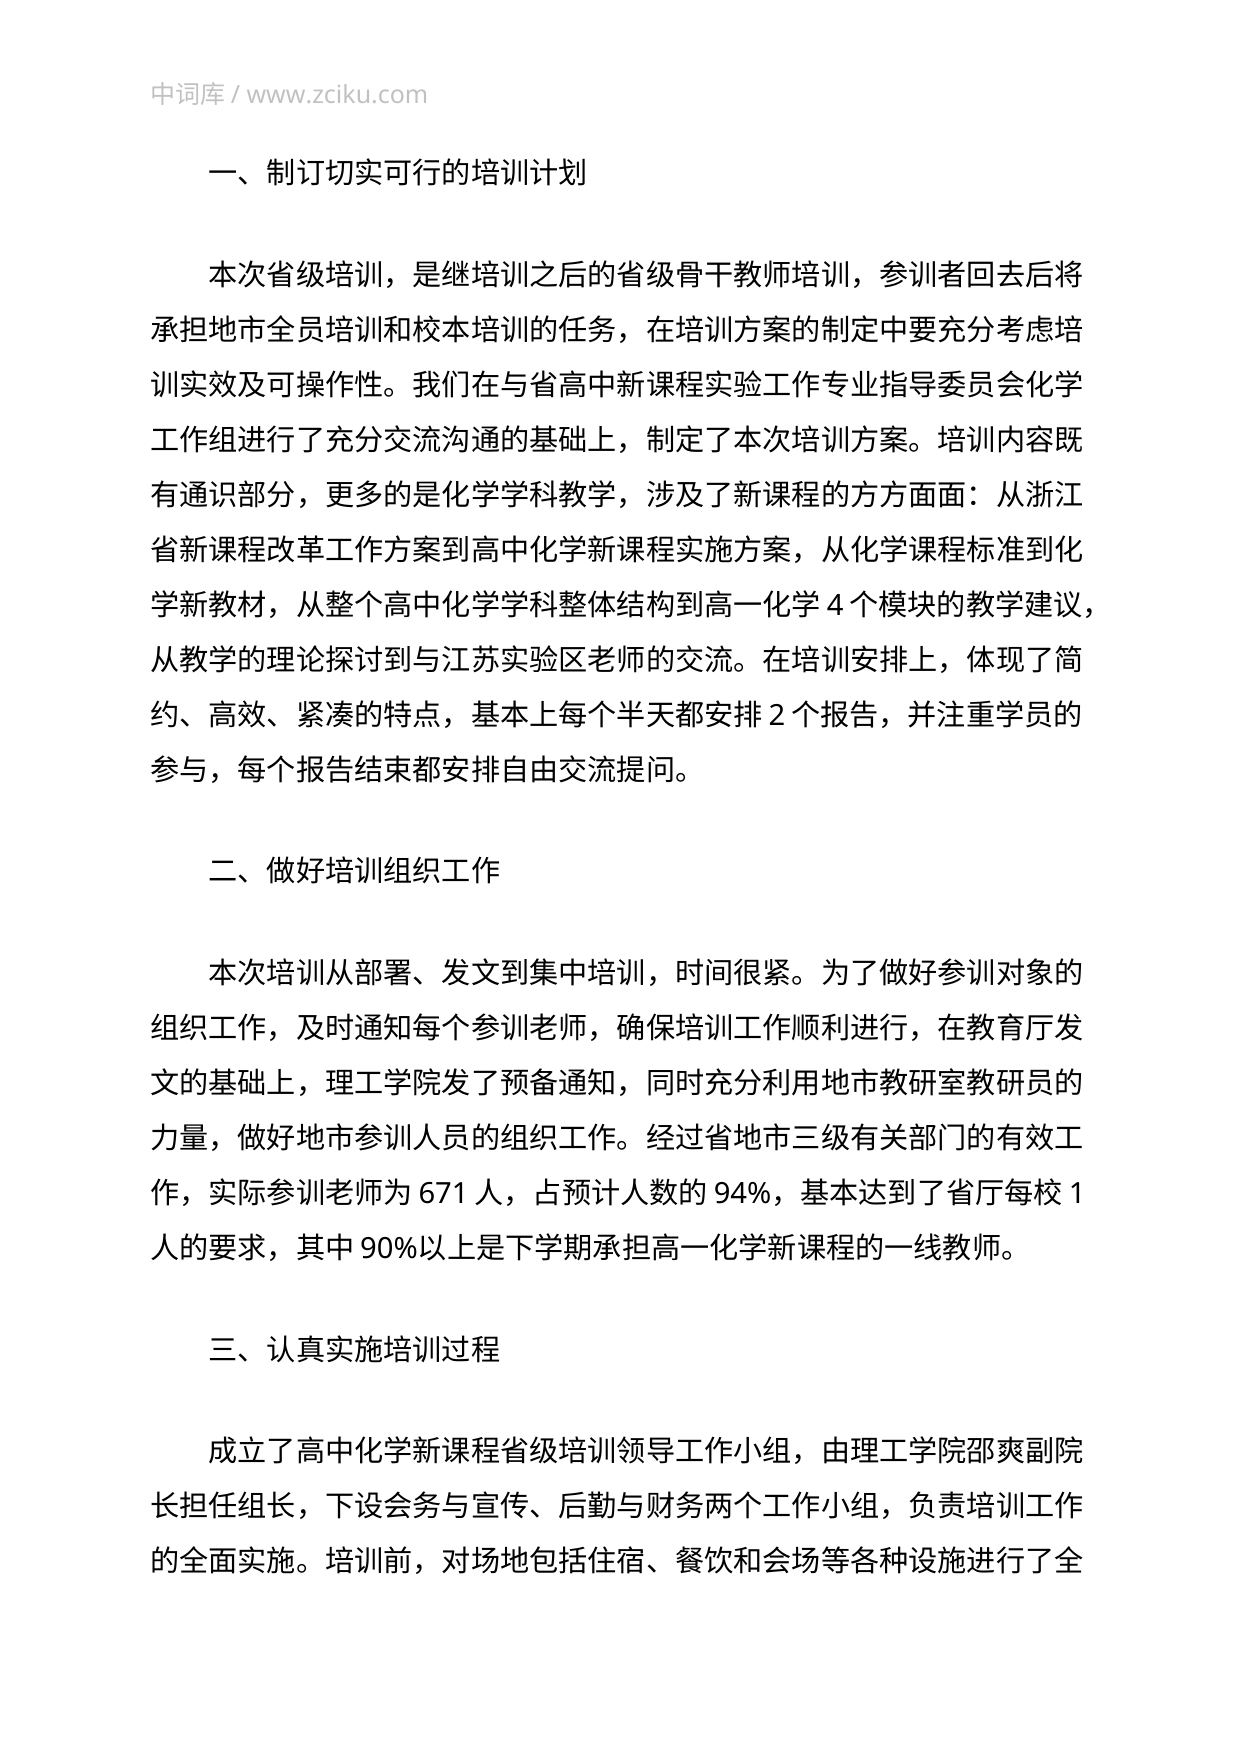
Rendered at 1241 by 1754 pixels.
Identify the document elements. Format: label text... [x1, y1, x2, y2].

text 本次省级培训，是继培训之后的省级骨干教师培训，参训者回去后将承担地市全员培训和校本培训的任务，在培训方案的制定中要充分考虑培训实效及可操作性。我们在与省高中新课程实验工作专业指导委员会化学工作组进行了充分交流沟通的基础上，制定了本次培训方案。培训内容既有通识部分，更多的是化学学科教学，涉及了新课程的方方面面：从浙江省新课程改革工作方案到高中化学新课程实施方案，从化学课程标准到化学新教材，从整个高中化学学科整体结构到高一化学4个模块的教学建议，从教学的理论探讨到与江苏实验区老师的交流。在培训安排上，体现了简约、高效、紧凑的特点，基本上每个半天都安排2个报告，并注重学员的参与，每个报告结束都安排自由交流提问。 [150, 252, 1090, 788]
text 一、制订切实可行的培训计划 [150, 150, 1090, 192]
text 本次培训从部署、发文到集中培训，时间很紧。为了做好参训对象的组织工作，及时通知每个参训老师，确保培训工作顺利进行，在教育厅发文的基础上，理工学院发了预备通知，同时充分利用地市教研室教研员的力量，做好地市参训人员的组织工作。经过省地市三级有关部门的有效工作，实际参训老师为671人，占预计人数的94%，基本达到了省厅每校1人的要求，其中90%以上是下学期承担高一化学新课程的一线教师。 [150, 949, 1090, 1267]
text 三、认真实施培训过程 [150, 1326, 1090, 1368]
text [150, 1428, 1090, 1580]
text 二、做好培训组织工作 [150, 848, 1090, 890]
